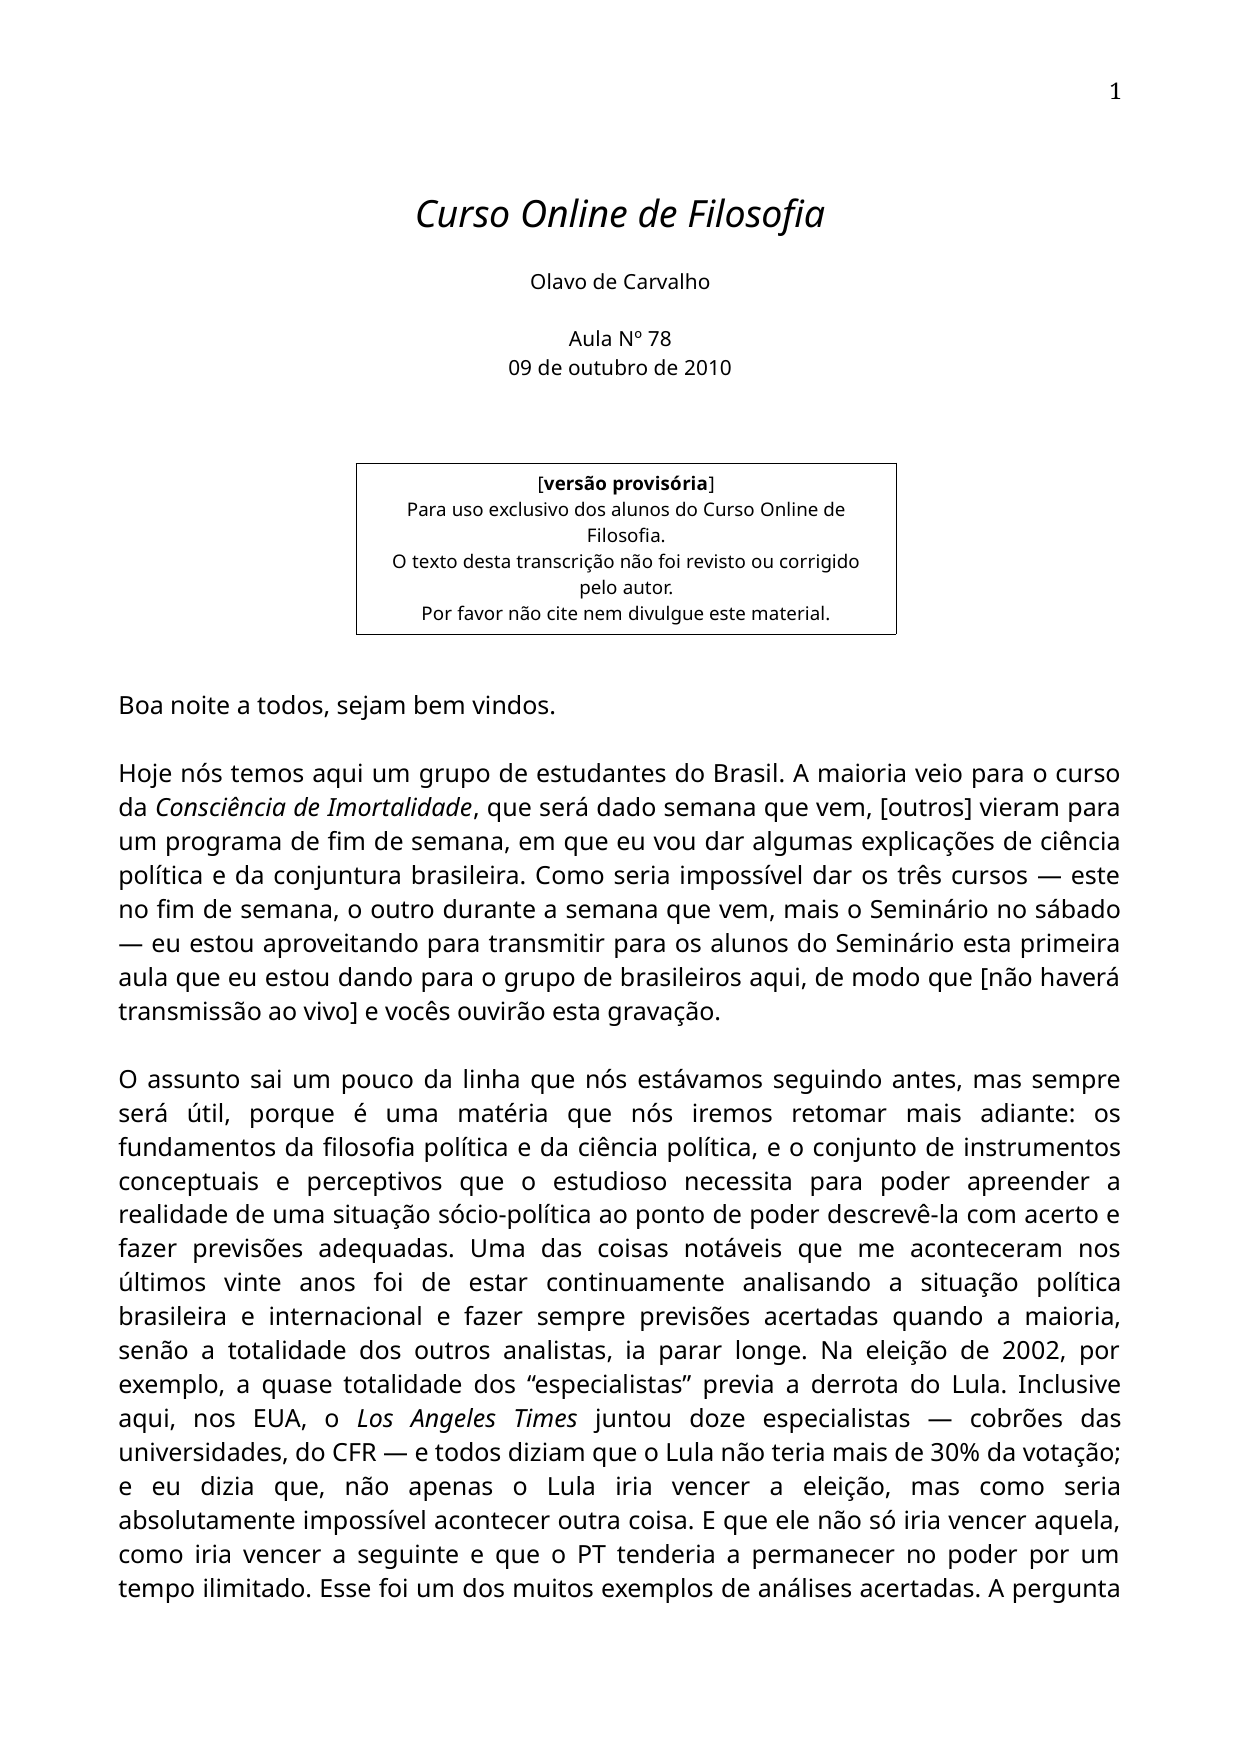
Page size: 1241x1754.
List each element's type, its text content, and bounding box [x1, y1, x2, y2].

text Aula Nº 78 [118, 324, 1122, 352]
text Boa noite a todos, sejam bem vindos. [118, 688, 1122, 722]
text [118, 1062, 1122, 1605]
text Olavo de Carvalho [118, 267, 1122, 295]
text Curso Online de Filosofia [118, 187, 1122, 238]
text Hoje nós temos aqui um grupo de estudantes do Brasil. A maioria veio para o curso da Consciência de Imortalidade, que será dado semana que vem, [outros] vieram para um programa de fim de semana, em que eu vou dar algumas explicações de ciência política e da conjuntura brasileira. Como seria impossível dar os três cursos — este no fim de semana, o outro durante a semana que vem, mais o Seminário no sábado — eu estou aproveitando para transmitir para os alunos do Seminário esta primeira aula que eu estou dando para o grupo de brasileiros aqui, de modo que [não haverá transmissão ao vivo] e vocês ouvirão esta gravação. [118, 756, 1122, 1028]
text 09 de outubro de 2010 [118, 352, 1122, 381]
